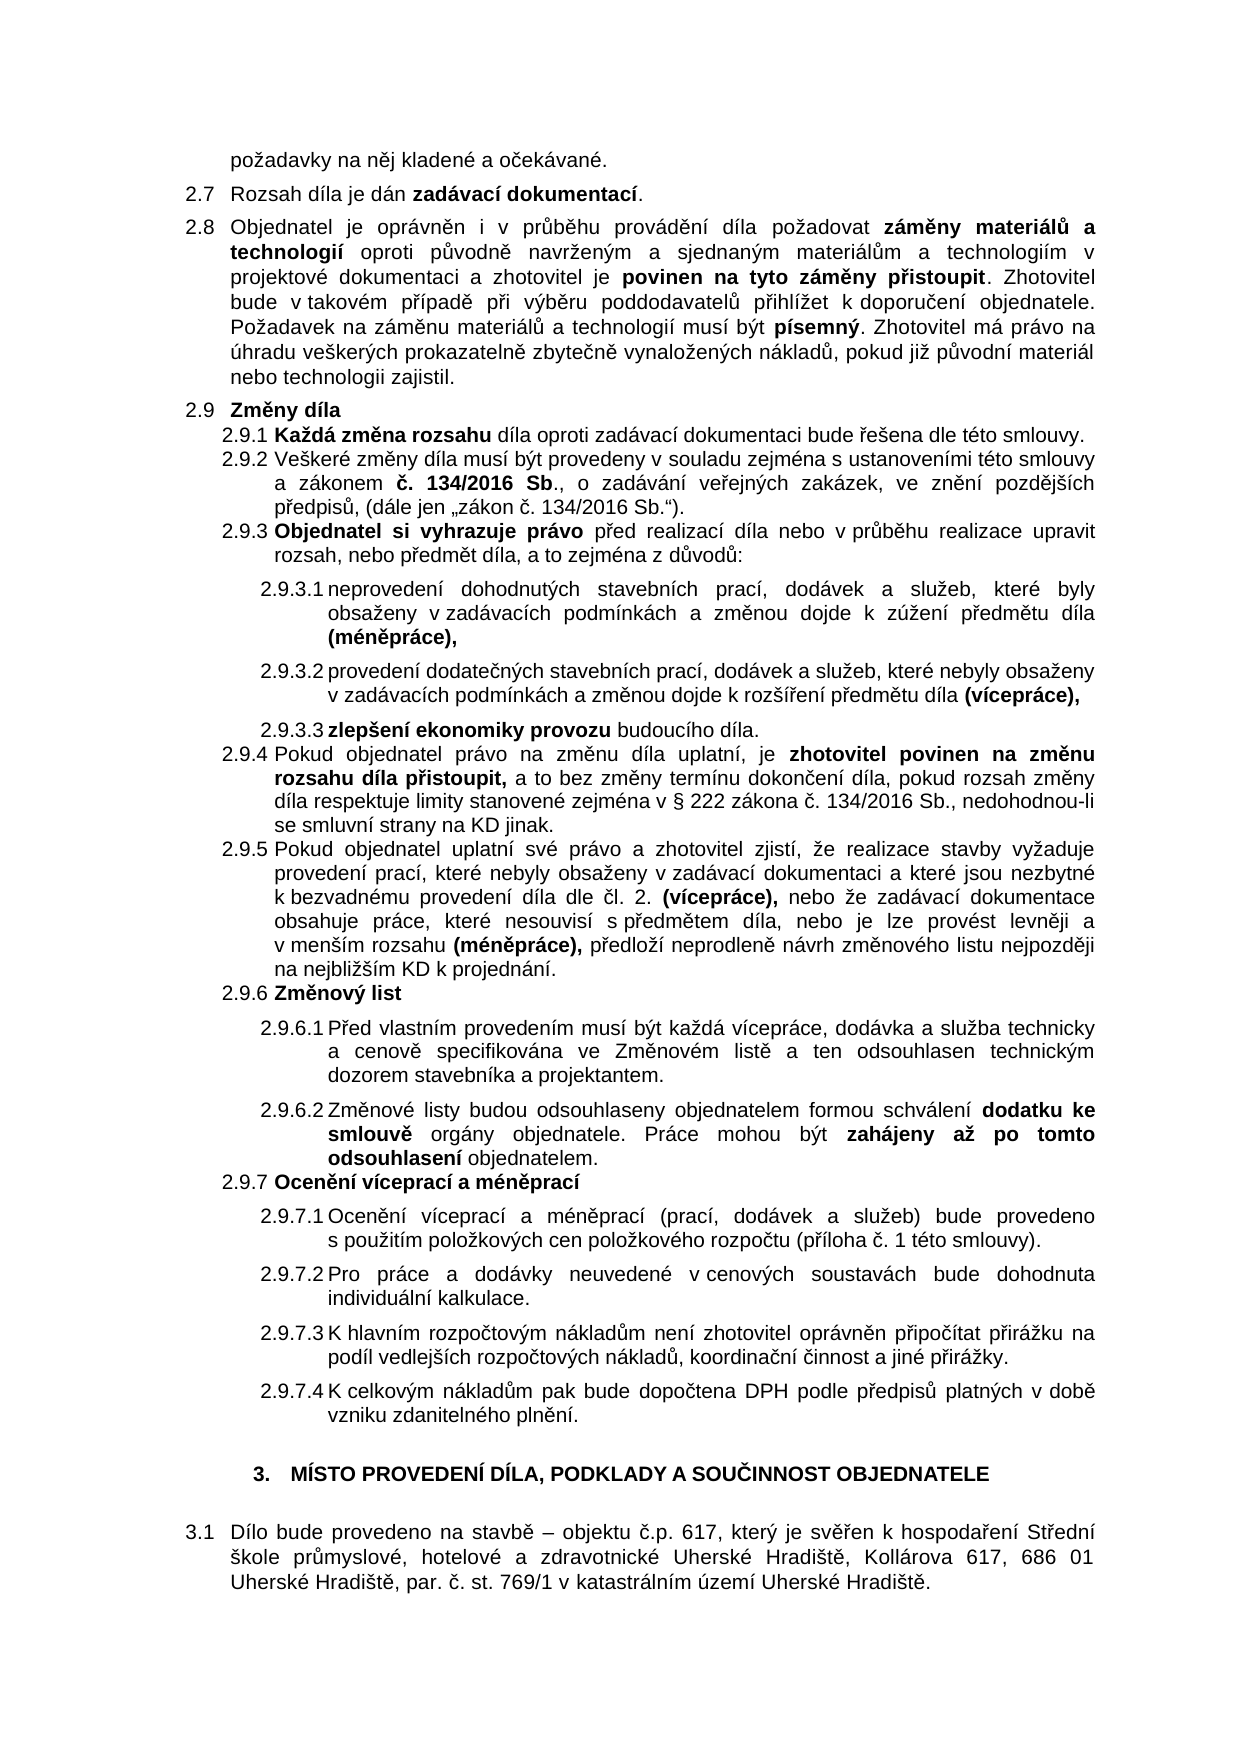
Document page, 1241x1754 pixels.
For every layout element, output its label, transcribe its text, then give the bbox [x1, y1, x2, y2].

list Dílo bude provedeno na stavbě – objektu č.p. 617, který je svěřen k hospodaření Střední škole průmyslové, hotelové a zdravotnické Uherské Hradiště, Kollárova 617, 686 01 Uherské Hradiště, par. č. st. 769/1 v katastrálním území Uherské Hradiště. [185, 1519, 1096, 1594]
list MÍSTO PROVEDENÍ DÍLA, PODKLADY A SOUČINNOST OBJEDNATELE [148, 1461, 1096, 1486]
list K celkovým nákladům pak bude dopočtena DPH podle předpisů platných v době vzniku zdanitelného plnění. [260, 1379, 1096, 1427]
list zlepšení ekonomiky provozu budoucího díla. [260, 717, 1096, 741]
list Změnový list [222, 981, 1096, 1005]
list provedení dodatečných stavebních prací, dodávek a služeb, které nebyly obsaženy v zadávacích podmínkách a změnou dojde k rozšíření předmětu díla (vícepráce), [260, 659, 1096, 707]
list Změnové listy budou odsouhlaseny objednatelem formou schválení dodatku ke smlouvě orgány objednatele. Práce mohou být zahájeny až po tomto odsouhlasení objednatelem. [260, 1098, 1096, 1169]
list Změny díla [185, 398, 1096, 423]
list Objednatel si vyhrazuje právo před realizací díla nebo v průběhu realizace upravit rozsah, nebo předmět díla, a to zejména z důvodů: [222, 518, 1096, 566]
list Před vlastním provedením musí být každá vícepráce, dodávka a služba technicky a cenově specifikována ve Změnovém listě a ten odsouhlasen technickým dozorem stavebníka a projektantem. [260, 1015, 1096, 1087]
list Pro práce a dodávky neuvedené v cenových soustavách bude dohodnuta individuální kalkulace. [260, 1262, 1096, 1310]
list Rozsah díla je dán zadávací dokumentací. [185, 181, 1096, 206]
list Každá změna rozsahu díla oproti zadávací dokumentaci bude řešena dle této smlouvy. [222, 423, 1096, 447]
list neprovedení dohodnutých stavebních prací, dodávek a služeb, které byly obsaženy v zadávacích podmínkách a změnou dojde k zúžení předmětu díla (méněpráce), [260, 577, 1096, 649]
list Veškeré změny díla musí být provedeny v souladu zejména s ustanoveními této smlouvy a zákonem č. 134/2016 Sb., o zadávání veřejných zakázek, ve znění pozdějších předpisů, (dále jen „zákon č. 134/2016 Sb.“). [222, 447, 1096, 518]
list Ocenění víceprací a méněprací (prací, dodávek a služeb) bude provedeno s použitím položkových cen položkového rozpočtu (příloha č. 1 této smlouvy). [260, 1204, 1096, 1252]
list Objednatel je oprávněn i v průběhu provádění díla požadovat záměny materiálů a technologií oproti původně navrženým a sjednaným materiálům a technologiím v projektové dokumentaci a zhotovitel je povinen na tyto záměny přistoupit. Zhotovitel bude v takovém případě při výběru poddodavatelů přihlížet k doporučení objednatele. Požadavek na záměnu materiálů a technologií musí být písemný. Zhotovitel má právo na úhradu veškerých prokazatelně zbytečně vynaložených nákladů, pokud již původní materiál nebo technologii zajistil. [185, 214, 1096, 389]
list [185, 148, 1096, 173]
list Pokud objednatel uplatní své právo a zhotovitel zjistí, že realizace stavby vyžaduje provedení prací, které nebyly obsaženy v zadávací dokumentaci a které jsou nezbytné k bezvadnému provedení díla dle čl. 2. (vícepráce), nebo že zadávací dokumentace obsahuje práce, které nesouvisí s předmětem díla, nebo je lze provést levněji a v menším rozsahu (méněpráce), předloží neprodleně návrh změnového listu nejpozději na nejbližším KD k projednání. [222, 837, 1096, 981]
list K hlavním rozpočtovým nákladům není zhotovitel oprávněn připočítat přirážku na podíl vedlejších rozpočtových nákladů, koordinační činnost a jiné přirážky. [260, 1321, 1096, 1368]
list Pokud objednatel právo na změnu díla uplatní, je zhotovitel povinen na změnu rozsahu díla přistoupit, a to bez změny termínu dokončení díla, pokud rozsah změny díla respektuje limity stanovené zejména v § 222 zákona č. 134/2016 Sb., nedohodnou-li se smluvní strany na KD jinak. [222, 741, 1096, 837]
list Ocenění víceprací a méněprací [222, 1169, 1096, 1193]
